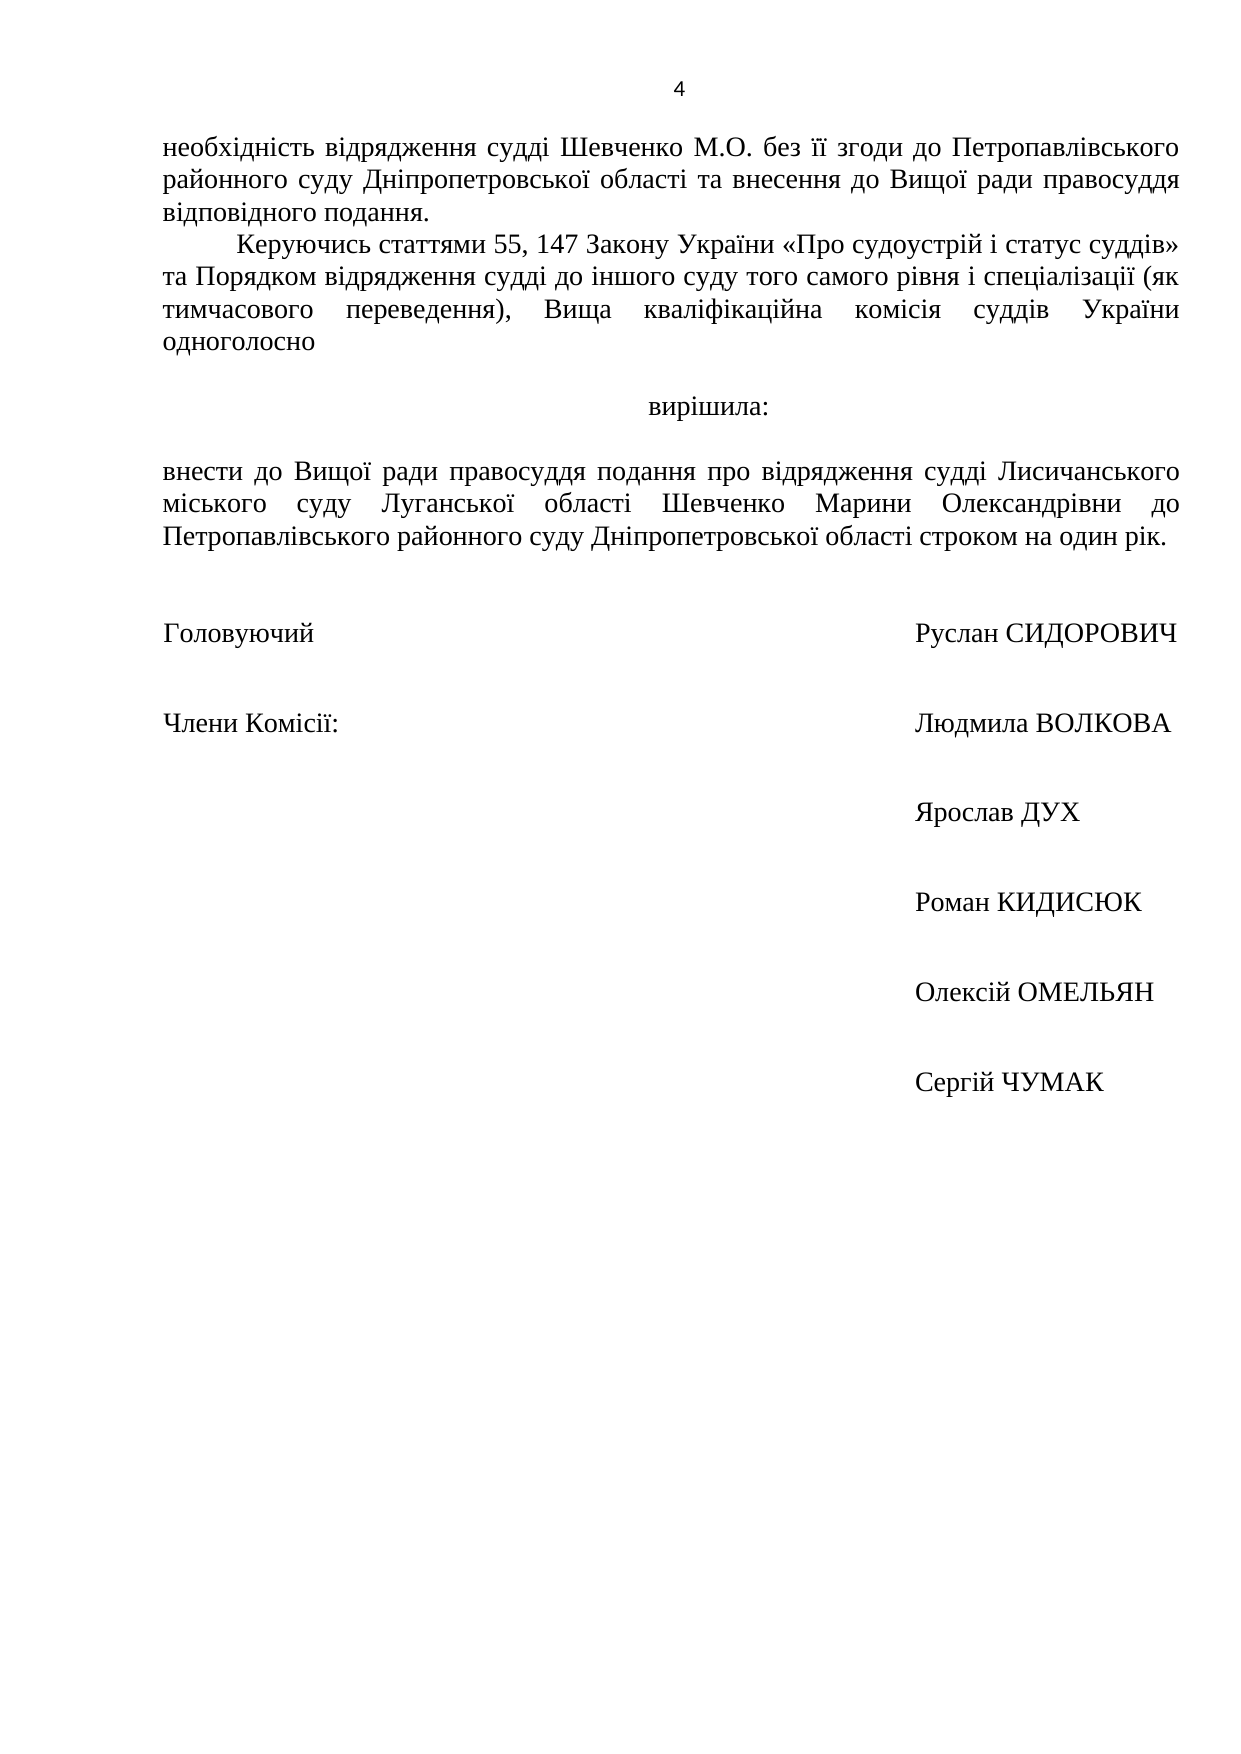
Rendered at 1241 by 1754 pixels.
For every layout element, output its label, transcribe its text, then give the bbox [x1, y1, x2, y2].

text внести до Вищої ради правосуддя подання про відрядження судді Лисичанського міського суду Луганської області Шевченко Марини Олександрівни до Петропавлівського районного суду Дніпропетровської області строком на один рік. [162, 454, 1181, 551]
text Сергій ЧУМАК [162, 1065, 1181, 1097]
text Роман КИДИСЮК [162, 885, 1181, 918]
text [162, 130, 1181, 227]
text Головуючий Руслан СИДОРОВИЧ [162, 616, 1181, 648]
text вирішила: [162, 389, 1181, 421]
text Олексій ОМЕЛЬЯН [162, 975, 1181, 1007]
text Члени Комісії: Людмила ВОЛКОВА [162, 706, 1181, 738]
text Ярослав ДУХ [162, 795, 1181, 828]
text Керуючись статтями 55, 147 Закону України «Про судоустрій і статус суддів» та Порядком відрядження судді до іншого суду того самого рівня і спеціалізації (як тимчасового переведення), Вища кваліфікаційна комісія суддів України одноголосно [162, 227, 1181, 357]
